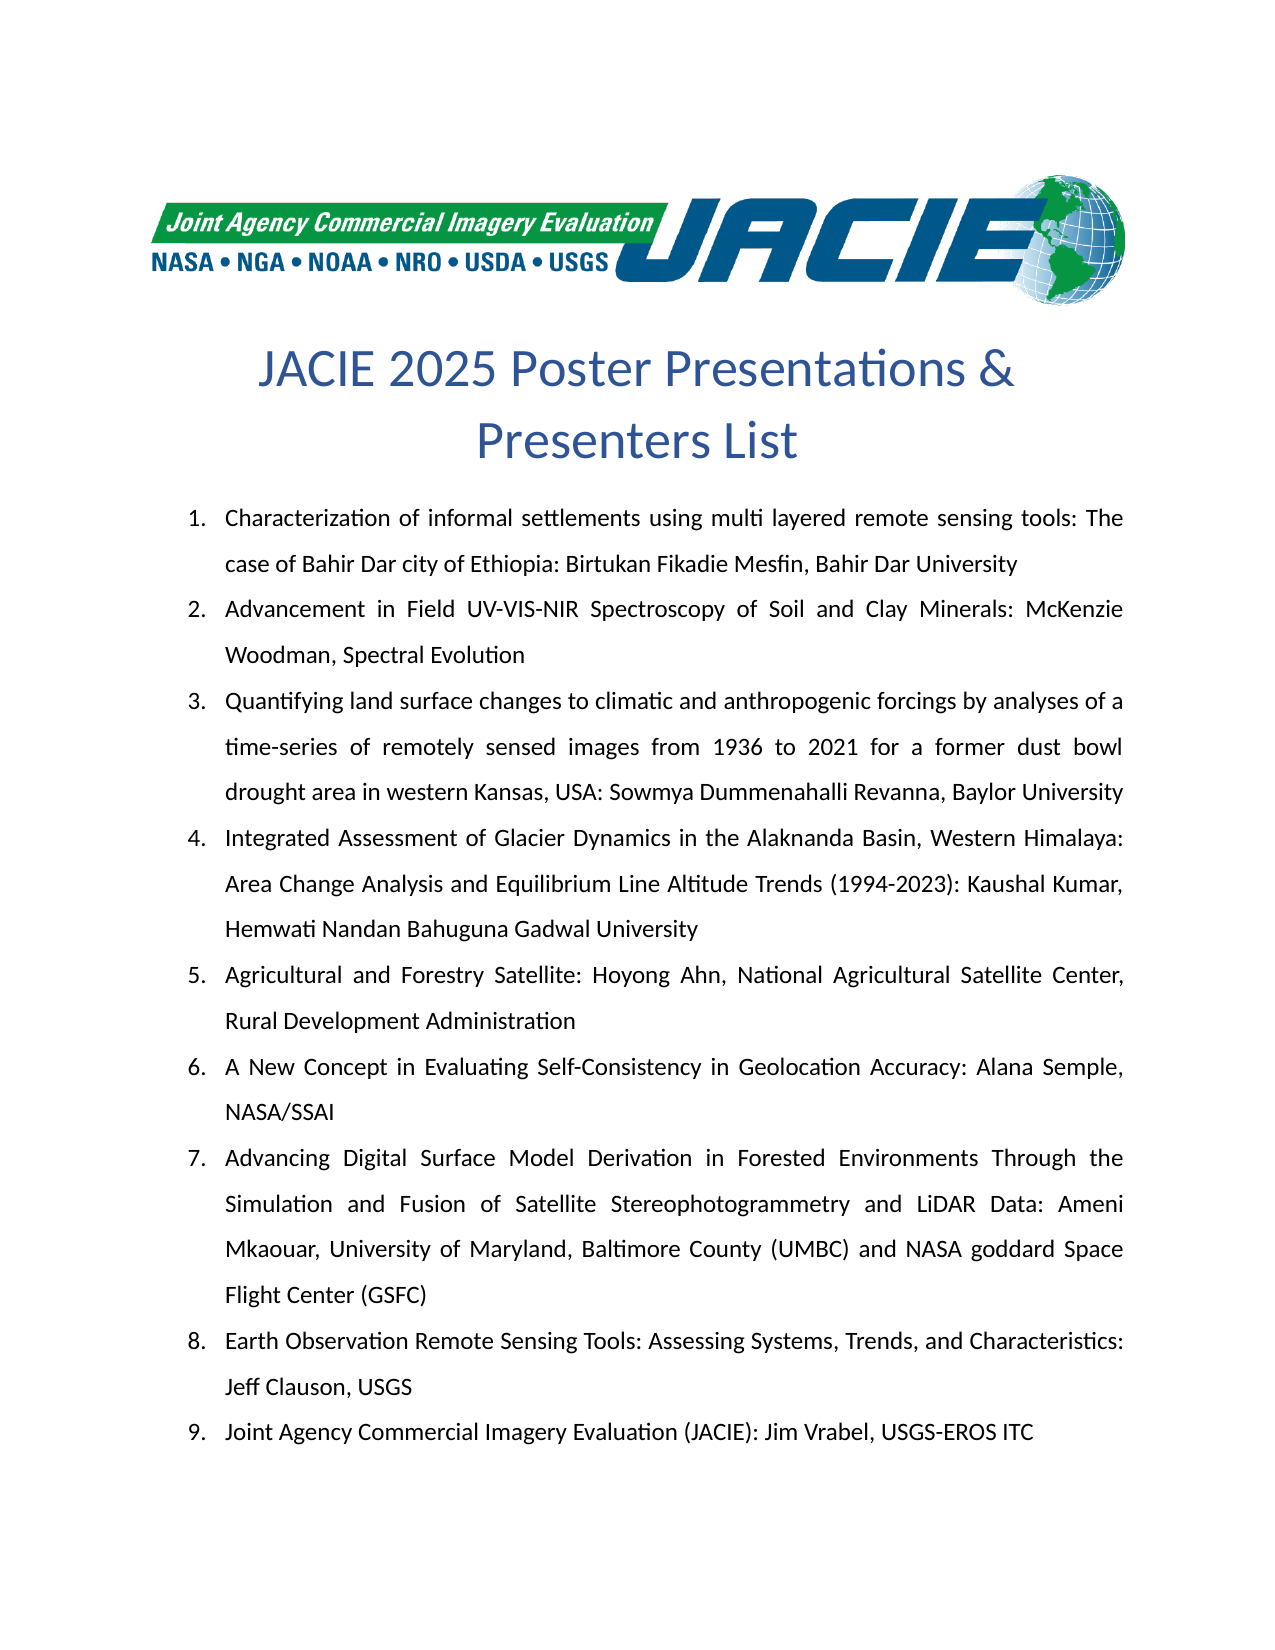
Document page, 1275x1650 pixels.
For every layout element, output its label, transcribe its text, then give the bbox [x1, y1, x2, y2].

list Characterization of informal settlements using multi layered remote sensing tools: The case of Bahir Dar city of Ethiopia: Birtukan Fikadie Mesfin, Bahir Dar University [187, 502, 1125, 578]
list Integrated Assessment of Glacier Dynamics in the Alaknanda Basin, Western Himalaya: Area Change Analysis and Equilibrium Line Altitude Trends (1994-2023): Kaushal Kumar, Hemwati Nandan Bahuguna Gadwal University [187, 822, 1125, 944]
list Quantifying land surface changes to climatic and anthropogenic forcings by analyses of a time-series of remotely sensed images from 1936 to 2021 for a former dust bowl drought area in western Kansas, USA: Sowmya Dummenahalli Revanna, Baylor University [187, 685, 1125, 807]
list Joint Agency Commercial Imagery Evaluation (JACIE): Jim Vrabel, USGS-EROS ITC [187, 1417, 1125, 1447]
list A New Concept in Evaluating Self-Consistency in Geolocation Accuracy: Alana Semple, NASA/SSAI [187, 1051, 1125, 1127]
list Advancement in Field UV-VIS-NIR Spectroscopy of Soil and Clay Minerals: McKenzie Woodman, Spectral Evolution [187, 593, 1125, 670]
list Agricultural and Forestry Satellite: Hoyong Ahn, National Agricultural Satellite Center, Rural Development Administration [187, 959, 1125, 1036]
list Advancing Digital Surface Model Derivation in Forested Environments Through the Simulation and Fusion of Satellite Stereophotogrammetry and LiDAR Data: Ameni Mkaouar, University of Maryland, Baltimore County (UMBC) and NASA goddard Space Flight Center (GSFC) [187, 1142, 1125, 1310]
picture [150, 175, 1125, 306]
list Earth Observation Remote Sensing Tools: Assessing Systems, Trends, and Characteristics: Jeff Clauson, USGS [187, 1325, 1125, 1401]
